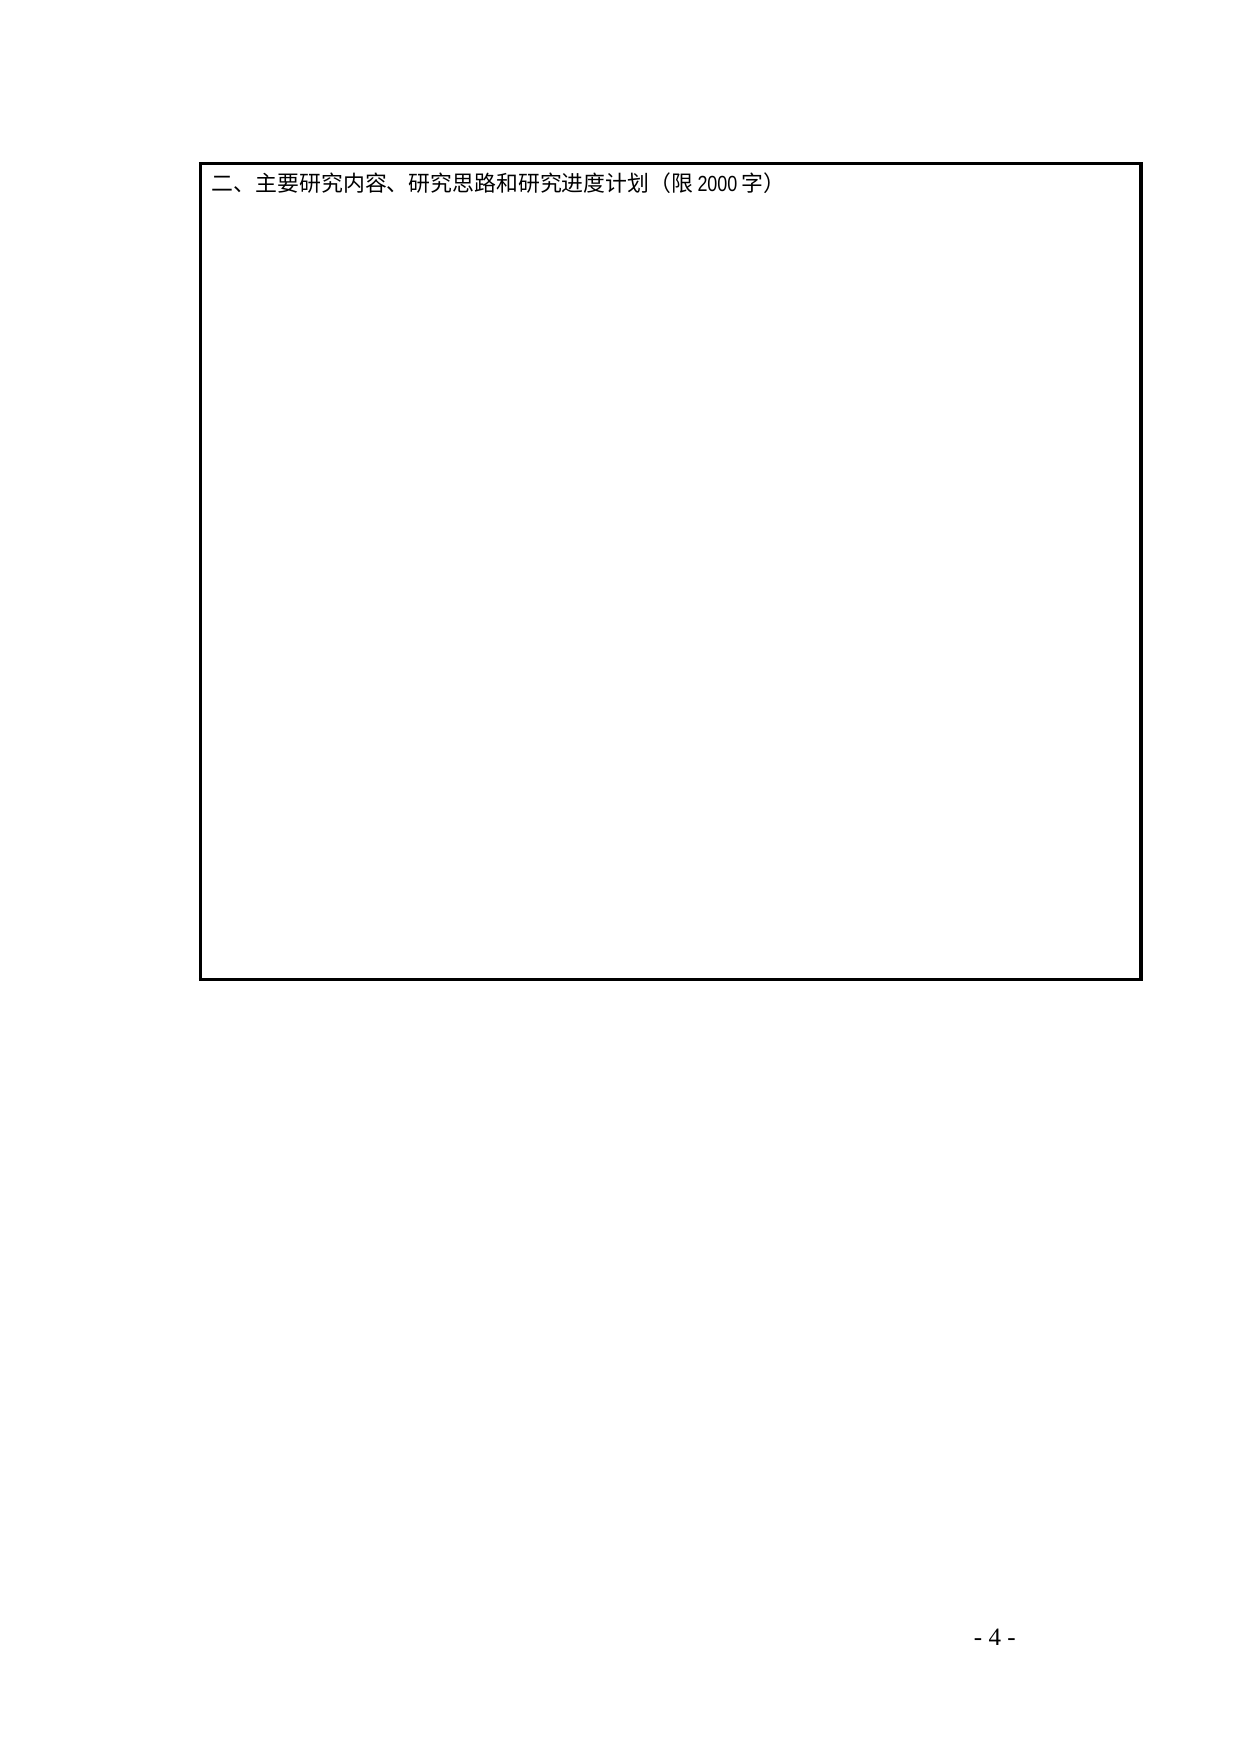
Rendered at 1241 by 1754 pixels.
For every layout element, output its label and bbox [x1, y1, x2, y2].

table_cell [202, 165, 1139, 978]
